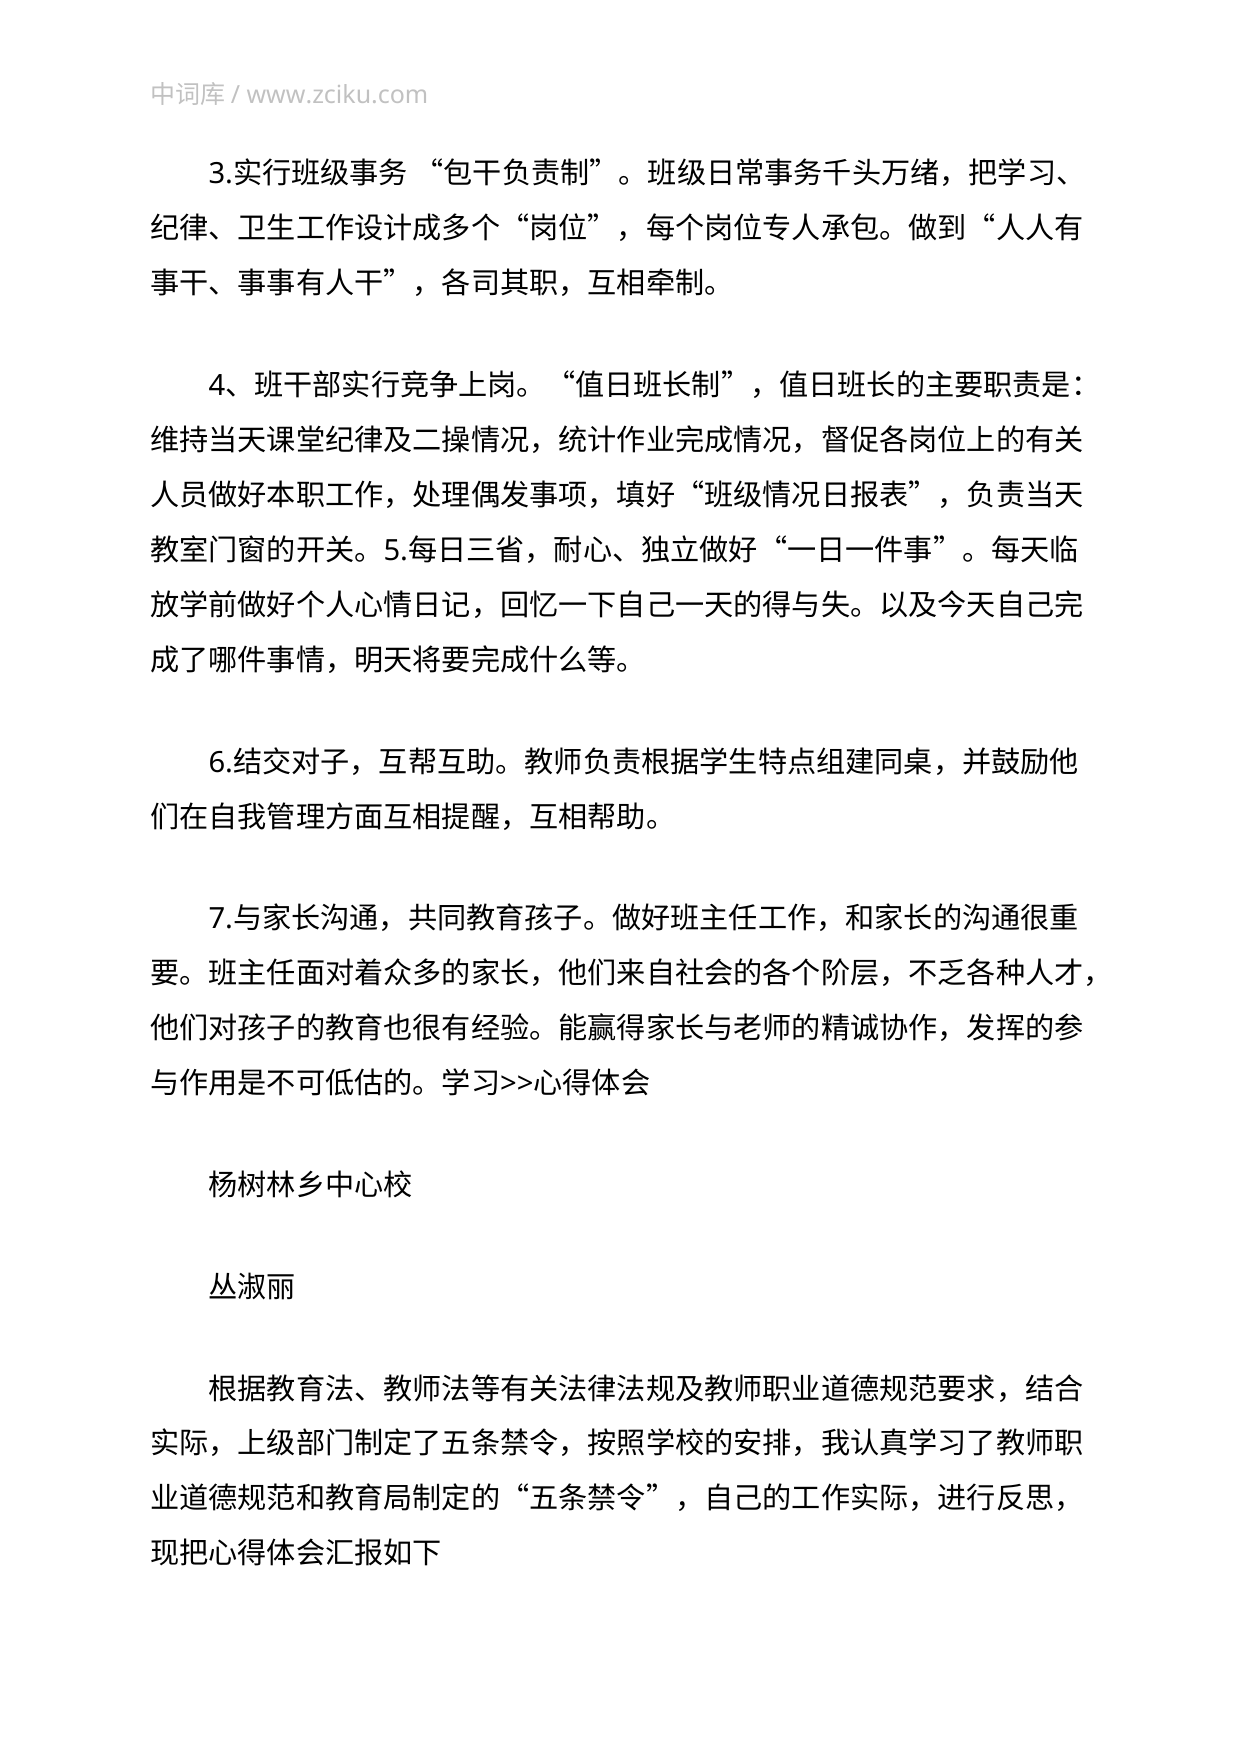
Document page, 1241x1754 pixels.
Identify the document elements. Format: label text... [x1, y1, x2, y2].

text 杨树林乡中心校 [150, 1162, 1090, 1204]
text 7.与家长沟通，共同教育孩子。做好班主任工作，和家长的沟通很重要。班主任面对着众多的家长，他们来自社会的各个阶层，不乏各种人才，他们对孩子的教育也很有经验。能赢得家长与老师的精诚协作，发挥的参与作用是不可低估的。学习>>心得体会 [150, 895, 1090, 1102]
text 6.结交对子，互帮互助。教师负责根据学生特点组建同桌，并鼓励他们在自我管理方面互相提醒，互相帮助。 [150, 738, 1090, 835]
text 4、班干部实行竞争上岗。“值日班长制”，值日班长的主要职责是：维持当天课堂纪律及二操情况，统计作业完成情况，督促各岗位上的有关人员做好本职工作，处理偶发事项，填好“班级情况日报表”，负责当天教室门窗的开关。5.每日三省，耐心、独立做好“一日一件事”。每天临放学前做好个人心情日记，回忆一下自己一天的得与失。以及今天自己完成了哪件事情，明天将要完成什么等。 [150, 362, 1090, 679]
text 3.实行班级事务 “包干负责制”。班级日常事务千头万绪，把学习、纪律、卫生工作设计成多个“岗位”，每个岗位专人承包。做到“人人有事干、事事有人干”，各司其职，互相牵制。 [150, 150, 1090, 302]
text 根据教育法、教师法等有关法律法规及教师职业道德规范要求，结合实际，上级部门制定了五条禁令，按照学校的安排，我认真学习了教师职业道德规范和教育局制定的“五条禁令”，自己的工作实际，进行反思，现把心得体会汇报如下 [150, 1365, 1090, 1572]
text 丛淑丽 [150, 1263, 1090, 1306]
